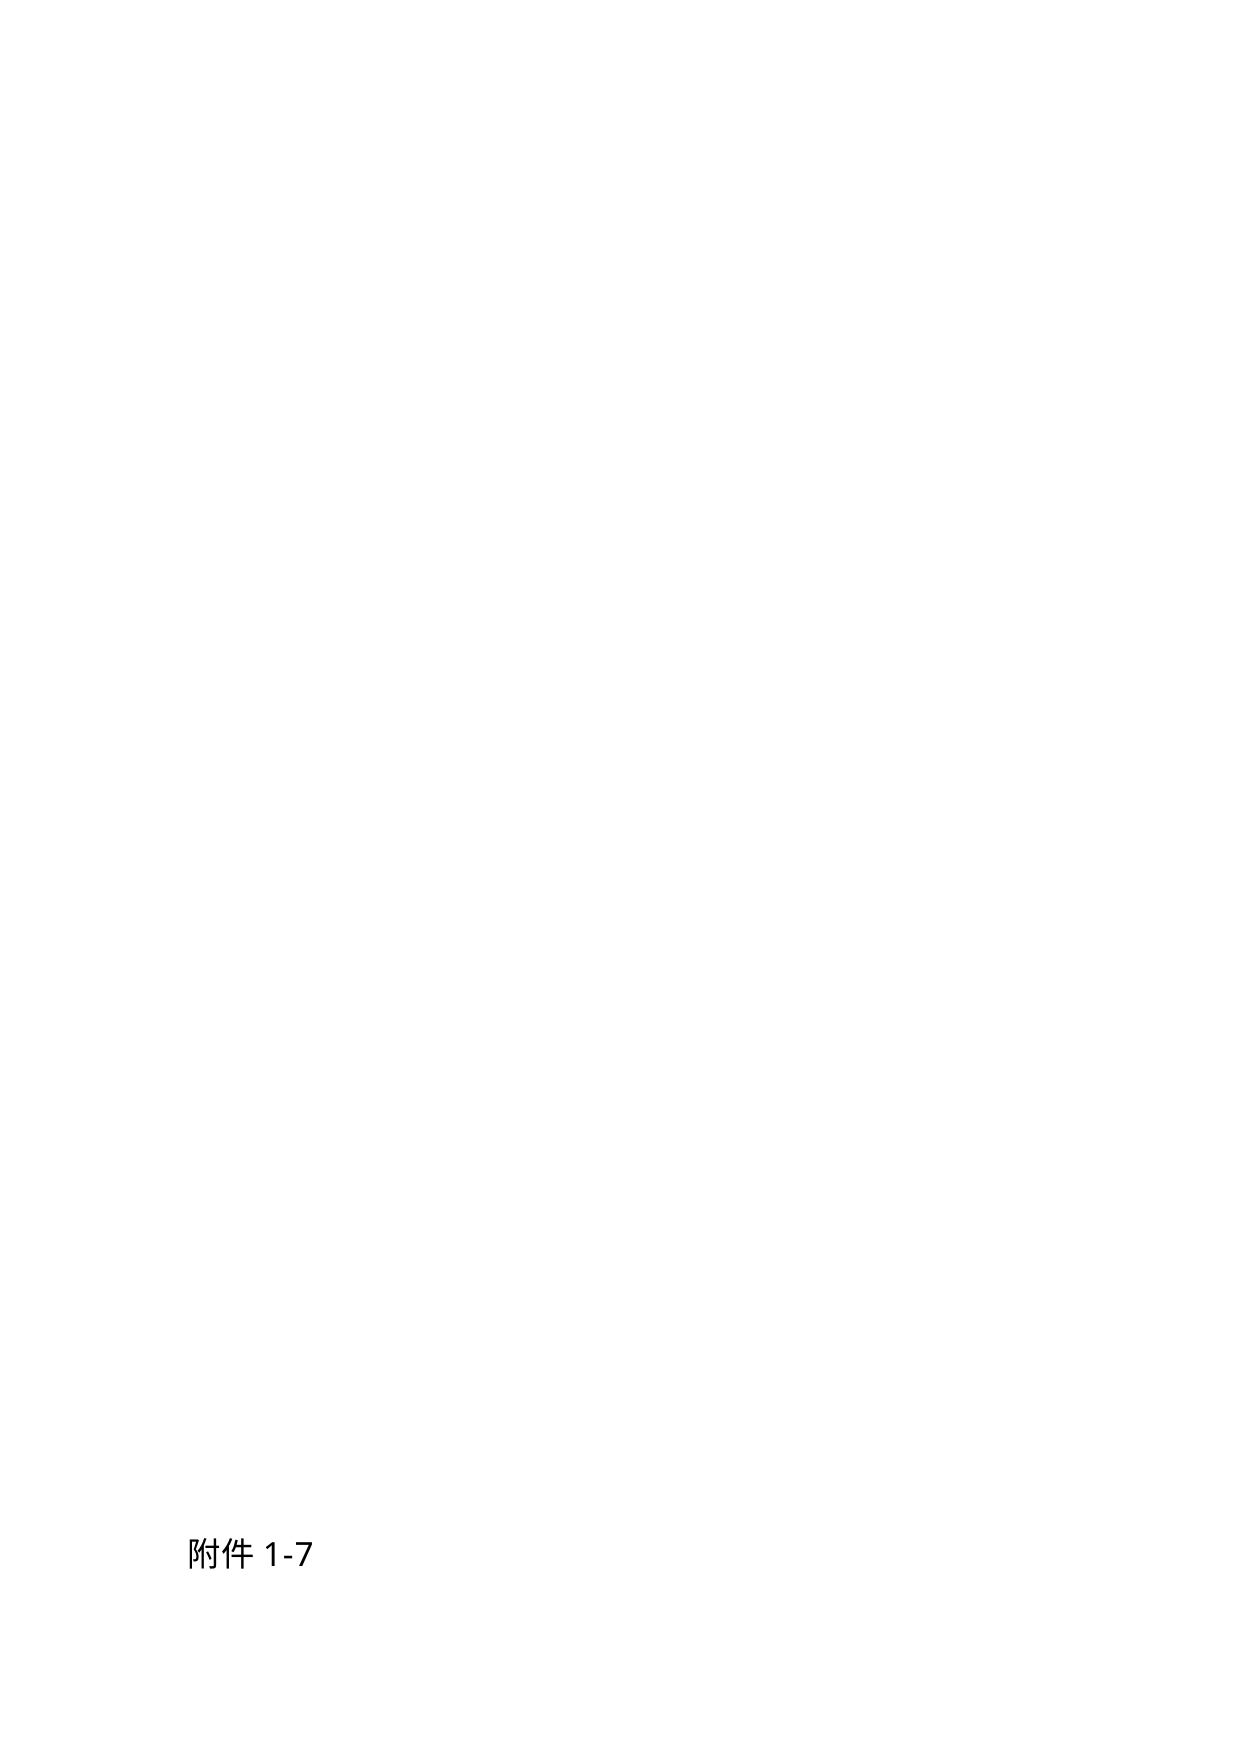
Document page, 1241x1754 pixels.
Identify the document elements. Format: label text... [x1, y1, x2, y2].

text 附件1-7 [187, 1520, 1053, 1585]
